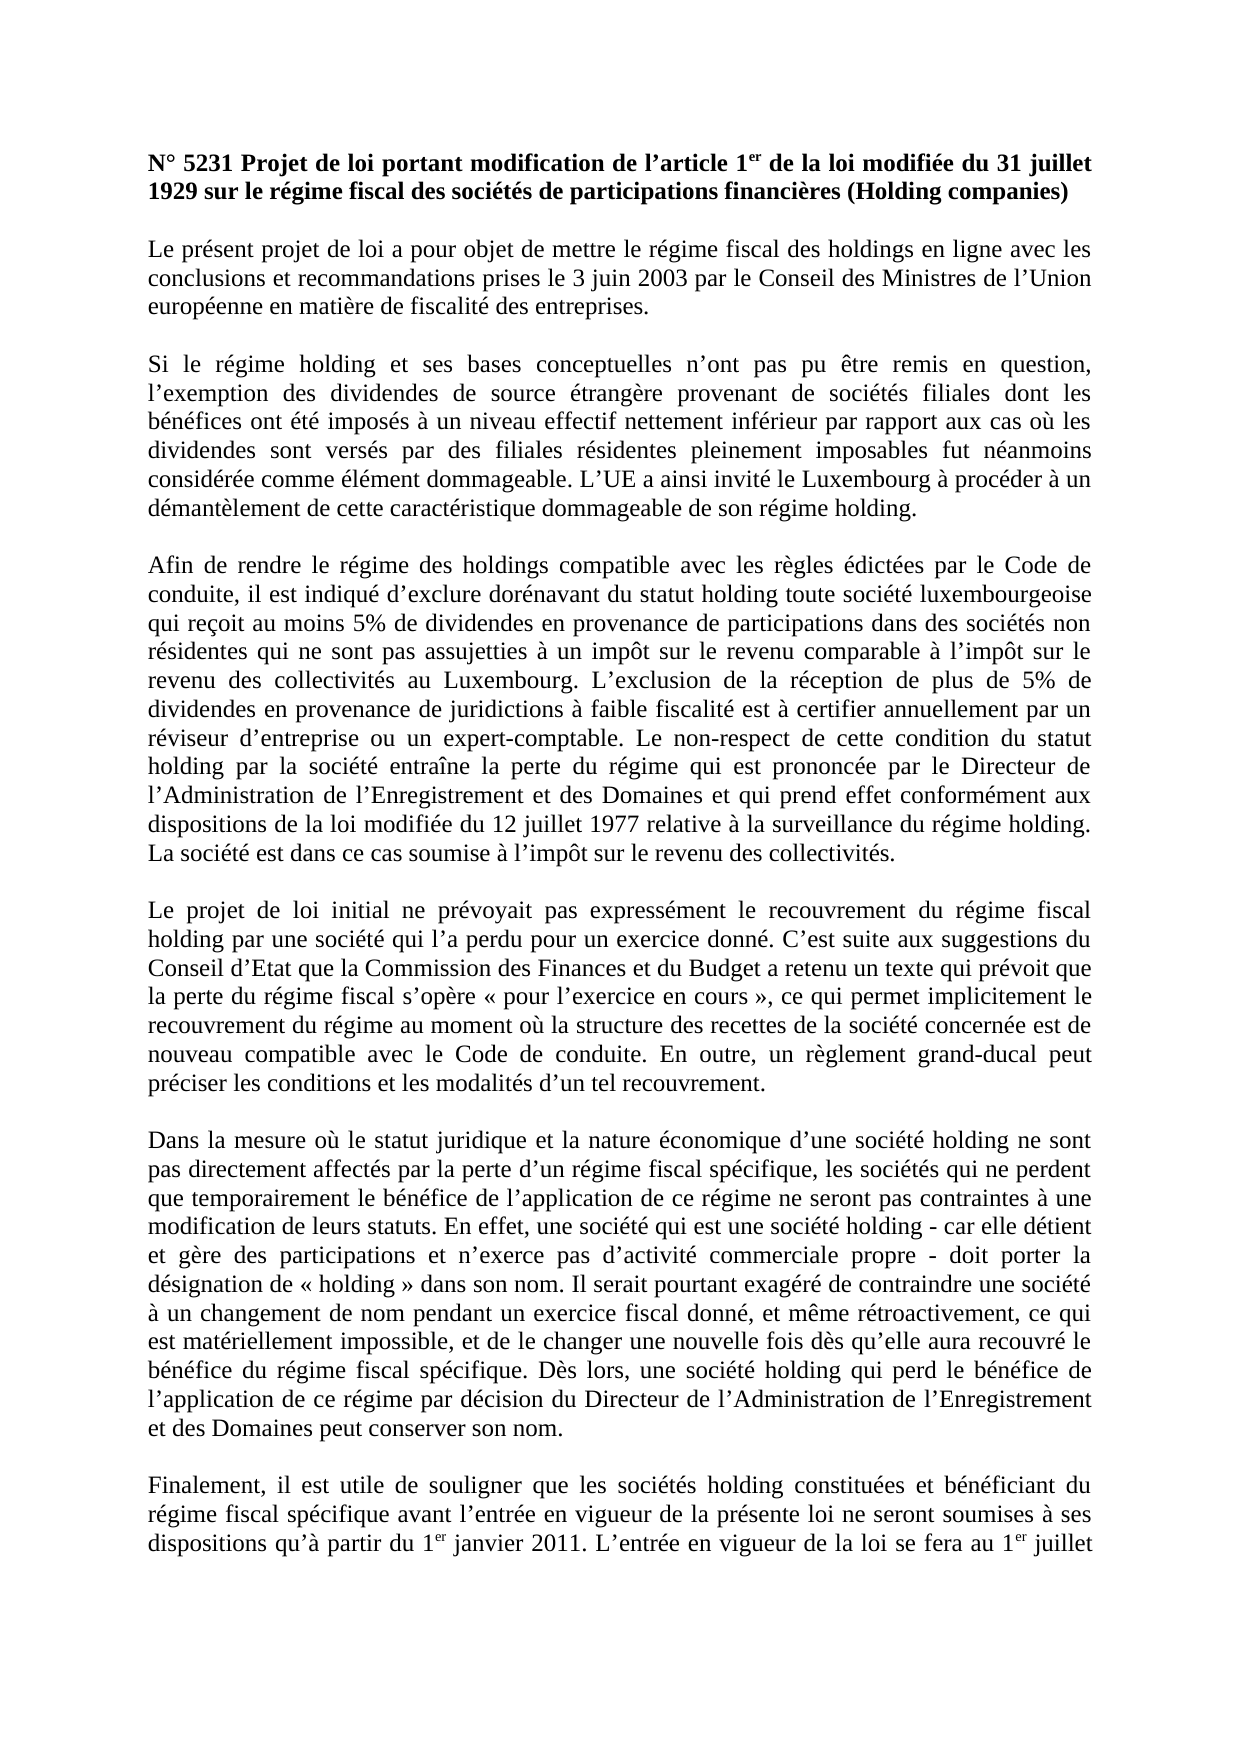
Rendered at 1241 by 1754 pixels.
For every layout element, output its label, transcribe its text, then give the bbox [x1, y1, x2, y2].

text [148, 1470, 1093, 1556]
text Afin de rendre le régime des holdings compatible avec les règles édictées par le Code de conduite, il est indiqué d’exclure dorénavant du statut holding toute société luxembourgeoise qui reçoit au moins 5% de dividendes en provenance de participations dans des sociétés non résidentes qui ne sont pas assujetties à un impôt sur le revenu comparable à l’impôt sur le revenu des collectivités au Luxembourg. L’exclusion de la réception de plus de 5% de dividendes en provenance de juridictions à faible fiscalité est à certifier annuellement par un réviseur d’entreprise ou un expert-comptable. Le non-respect de cette condition du statut holding par la société entraîne la perte du régime qui est prononcée par le Directeur de l’Administration de l’Enregistrement et des Domaines et qui prend effet conformément aux dispositions de la loi modifiée du 12 juillet 1977 relative à la surveillance du régime holding. La société est dans ce cas soumise à l’impôt sur le revenu des collectivités. [148, 550, 1093, 866]
text Si le régime holding et ses bases conceptuelles n’ont pas pu être remis en question, l’exemption des dividendes de source étrangère provenant de sociétés filiales dont les bénéfices ont été imposés à un niveau effectif nettement inférieur par rapport aux cas où les dividendes sont versés par des filiales résidentes pleinement imposables fut néanmoins considérée comme élément dommageable. L’UE a ainsi invité le Luxembourg à procéder à un démantèlement de cette caractéristique dommageable de son régime holding. [148, 349, 1093, 521]
text Le projet de loi initial ne prévoyait pas expressément le recouvrement du régime fiscal holding par une société qui l’a perdu pour un exercice donné. C’est suite aux suggestions du Conseil d’Etat que la Commission des Finances et du Budget a retenu un texte qui prévoit que la perte du régime fiscal s’opère « pour l’exercice en cours », ce qui permet implicitement le recouvrement du régime au moment où la structure des recettes de la société concernée est de nouveau compatible avec le Code de conduite. En outre, un règlement grand-ducal peut préciser les conditions et les modalités d’un tel recouvrement. [148, 895, 1093, 1096]
text Le présent projet de loi a pour objet de mettre le régime fiscal des holdings en ligne avec les conclusions et recommandations prises le 3 juin 2003 par le Conseil des Ministres de l’Union européenne en matière de fiscalité des entreprises. [148, 234, 1093, 320]
text N° 5231 Projet de loi portant modification de l’article 1er de la loi modifiée du 31 juillet 1929 sur le régime fiscal des sociétés de participations financières (Holding companies) [148, 148, 1093, 205]
text Dans la mesure où le statut juridique et la nature économique d’une société holding ne sont pas directement affectés par la perte d’un régime fiscal spécifique, les sociétés qui ne perdent que temporairement le bénéfice de l’application de ce régime ne seront pas contraintes à une modification de leurs statuts. En effet, une société qui est une société holding - car elle détient et gère des participations et n’exerce pas d’activité commerciale propre - doit porter la désignation de « holding » dans son nom. Il serait pourtant exagéré de contraindre une société à un changement de nom pendant un exercice fiscal donné, et même rétroactivement, ce qui est matériellement impossible, et de le changer une nouvelle fois dès qu’elle aura recouvré le bénéfice du régime fiscal spécifique. Dès lors, une société holding qui perd le bénéfice de l’application de ce régime par décision du Directeur de l’Administration de l’Enregistrement et des Domaines peut conserver son nom. [148, 1125, 1093, 1441]
